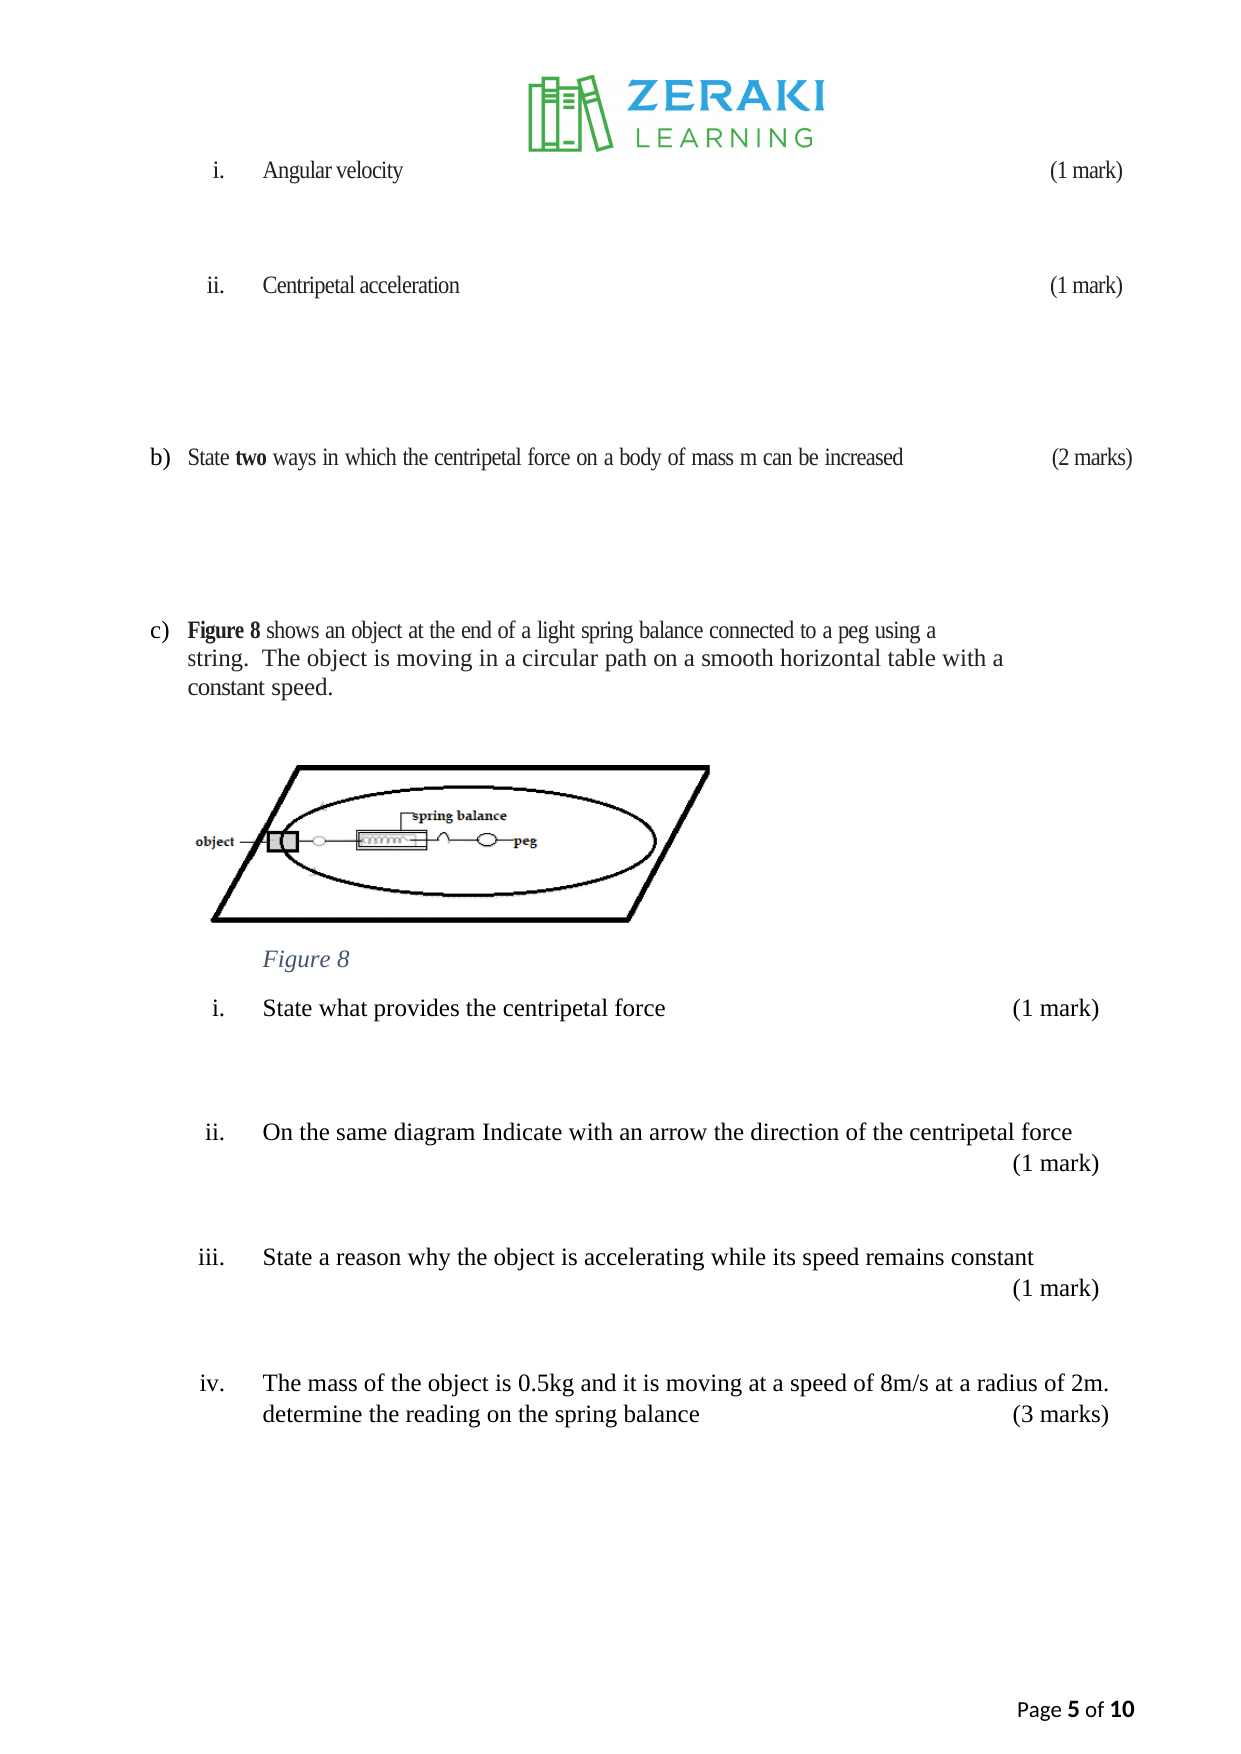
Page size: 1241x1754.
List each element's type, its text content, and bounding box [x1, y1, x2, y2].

list (1 mark) [937, 1148, 1134, 1177]
list Figure 8 shows an object at the end of a light spring balance connected to a peg using a string. The object is moving in a circular path on a smooth horizontal table with a [150, 615, 1134, 672]
text Figure 8 [262, 944, 1134, 972]
list constant speed. [187, 672, 1134, 701]
list State a reason why the object is accelerating while its speed remains constant [225, 1242, 1134, 1270]
list State two ways in which the centripetal force on a body of mass m can be increased (2 marks) [150, 442, 1150, 471]
list The mass of the object is 0.5kg and it is moving at a speed of 8m/s at a radius of 2m. determine the reading on the spring balance (3 marks) [225, 1368, 1134, 1428]
list Centripetal acceleration (1 mark) [225, 270, 1134, 298]
list On the same diagram Indicate with an arrow the direction of the centripetal force [225, 1117, 1134, 1146]
picture [523, 75, 827, 155]
list Angular velocity (1 mark) [225, 155, 1134, 183]
list (1 mark) [937, 1273, 1134, 1301]
picture [187, 765, 713, 925]
list State what provides the centripetal force (1 mark) [225, 993, 1134, 1022]
